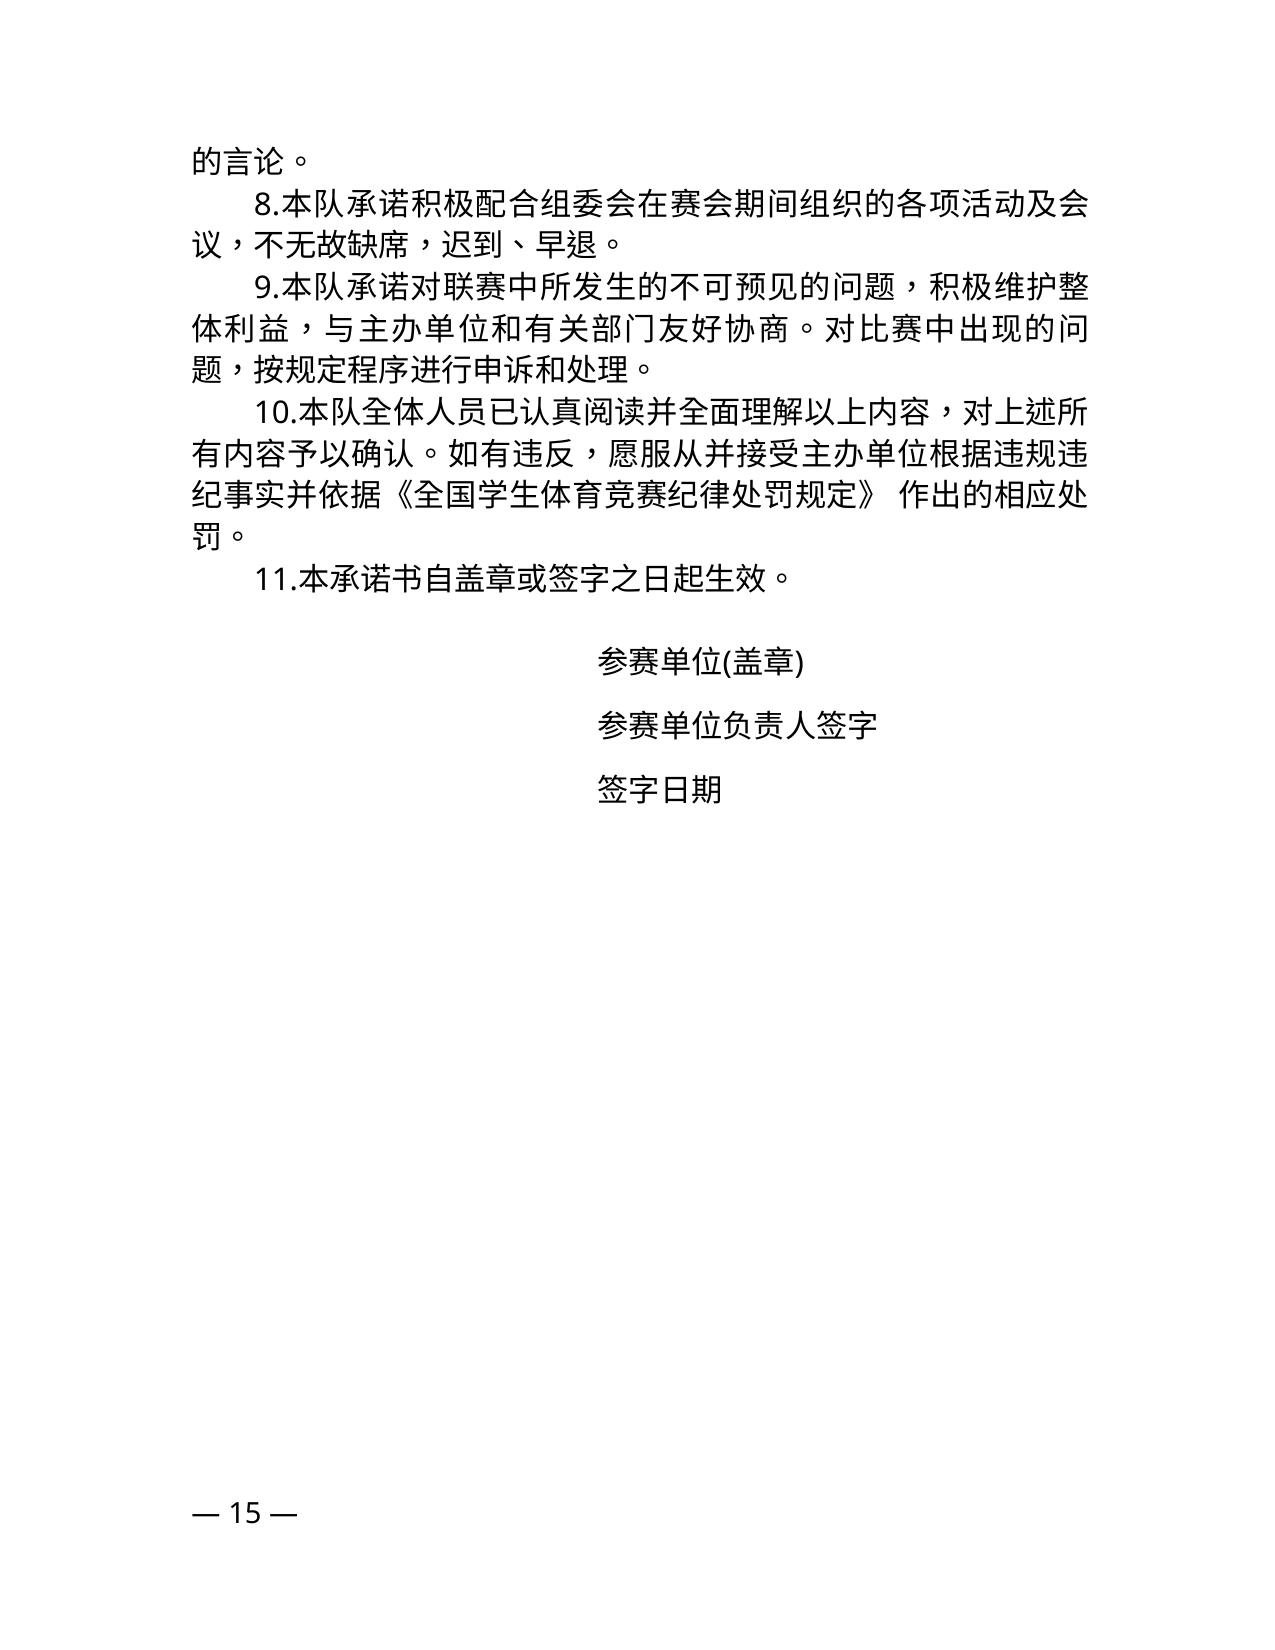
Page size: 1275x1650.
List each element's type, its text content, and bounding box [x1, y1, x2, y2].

text 11.本承诺书自盖章或签字之日起生效。 [191, 557, 1090, 598]
text 8.本队承诺积极配合组委会在赛会期间组织的各项活动及会议，不无故缺席，迟到、早退。 [191, 182, 1090, 265]
text 参赛单位(盖章) [191, 640, 1090, 683]
text 参赛单位负责人签字 [191, 704, 1090, 747]
text 9.本队承诺对联赛中所发生的不可预见的问题，积极维护整体利益，与主办单位和有关部门友好协商。对比赛中出现的问题，按规定程序进行申诉和处理。 [191, 265, 1090, 390]
text 签字日期 [191, 768, 1090, 811]
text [191, 140, 1090, 182]
text 10.本队全体人员已认真阅读并全面理解以上内容，对上述所有内容予以确认。如有违反，愿服从并接受主办单位根据违规违纪事实并依据《全国学生体育竞赛纪律处罚规定》 作出的相应处罚。 [191, 390, 1090, 557]
